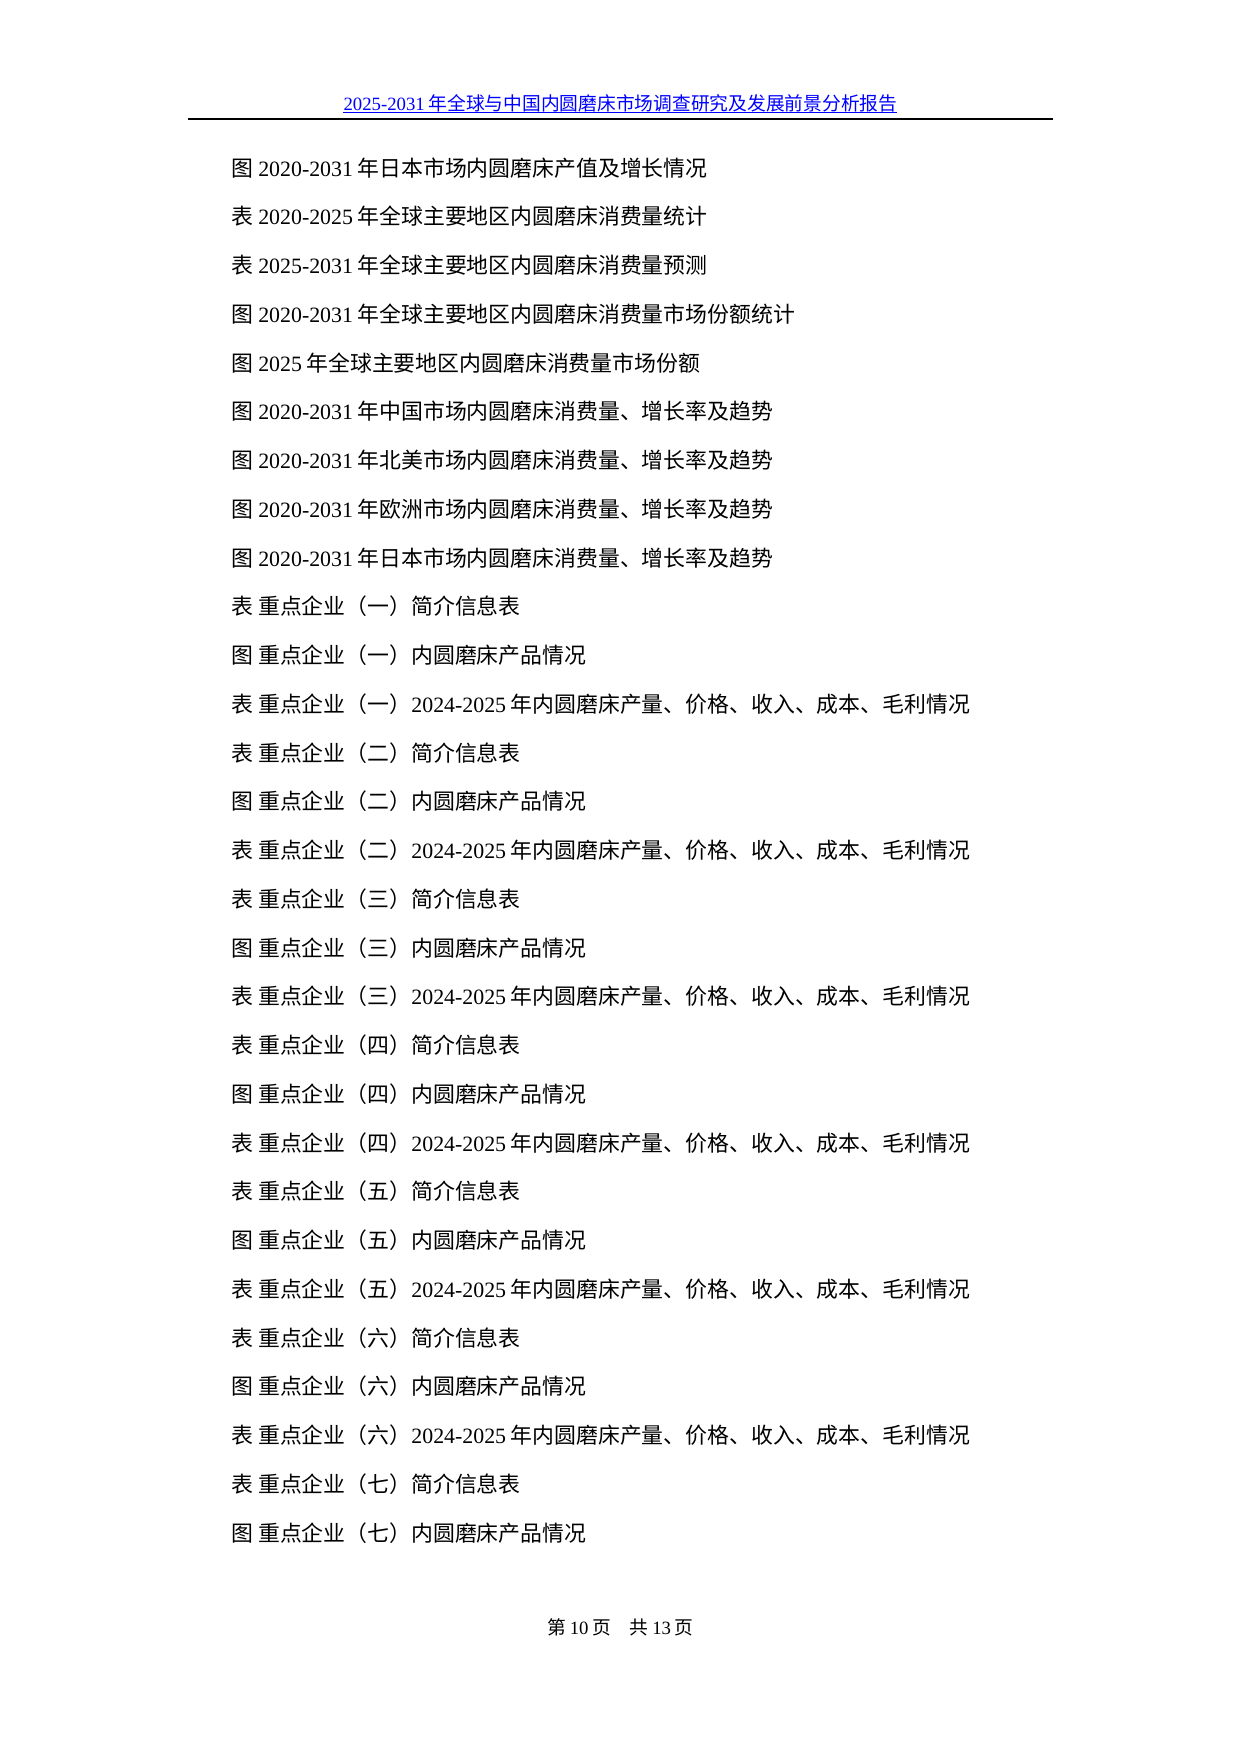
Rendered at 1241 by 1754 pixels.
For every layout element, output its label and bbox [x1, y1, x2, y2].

text [187, 150, 1053, 1548]
